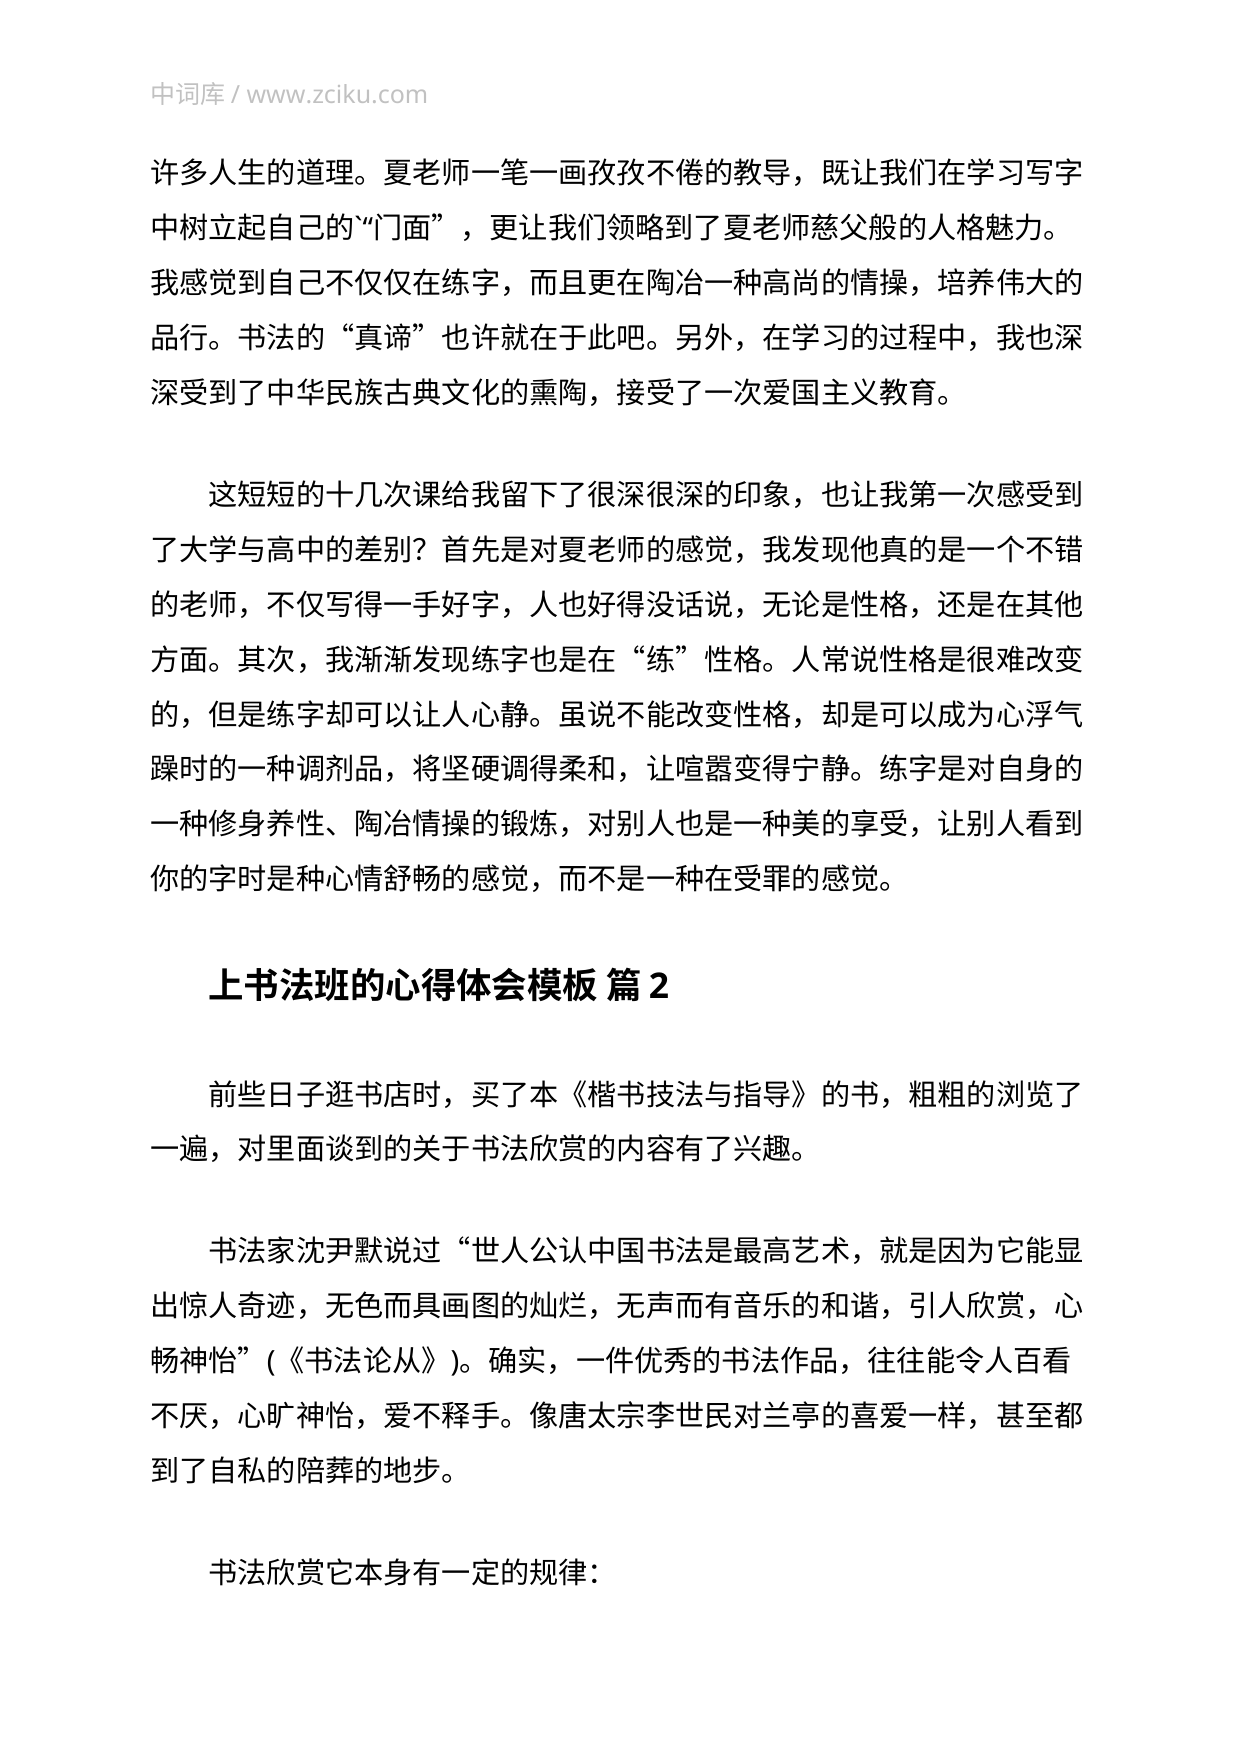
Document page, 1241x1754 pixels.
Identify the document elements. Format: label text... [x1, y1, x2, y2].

text 书法欣赏它本身有一定的规律： [150, 1549, 1090, 1591]
text 书法家沈尹默说过“世人公认中国书法是最高艺术，就是因为它能显出惊人奇迹，无色而具画图的灿烂，无声而有音乐的和谐，引人欣赏，心畅神怡”(《书法论从》)。确实，一件优秀的书法作品，往往能令人百看不厌，心旷神怡，爱不释手。像唐太宗李世民对兰亭的喜爱一样，甚至都到了自私的陪葬的地步。 [150, 1228, 1090, 1490]
text 这短短的十几次课给我留下了很深很深的印象，也让我第一次感受到了大学与高中的差别？首先是对夏老师的感觉，我发现他真的是一个不错的老师，不仅写得一手好字，人也好得没话说，无论是性格，还是在其他方面。其次，我渐渐发现练字也是在“练”性格。人常说性格是很难改变的，但是练字却可以让人心静。虽说不能改变性格，却是可以成为心浮气躁时的一种调剂品，将坚硬调得柔和，让喧嚣变得宁静。练字是对自身的一种修身养性、陶冶情操的锻炼，对别人也是一种美的享受，让别人看到你的字时是种心情舒畅的感觉，而不是一种在受罪的感觉。 [150, 471, 1090, 898]
text 上书法班的心得体会模板 篇2 [150, 957, 1090, 1009]
text 前些日子逛书店时，买了本《楷书技法与指导》的书，粗粗的浏览了一遍，对里面谈到的关于书法欣赏的内容有了兴趣。 [150, 1071, 1090, 1168]
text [150, 150, 1090, 412]
